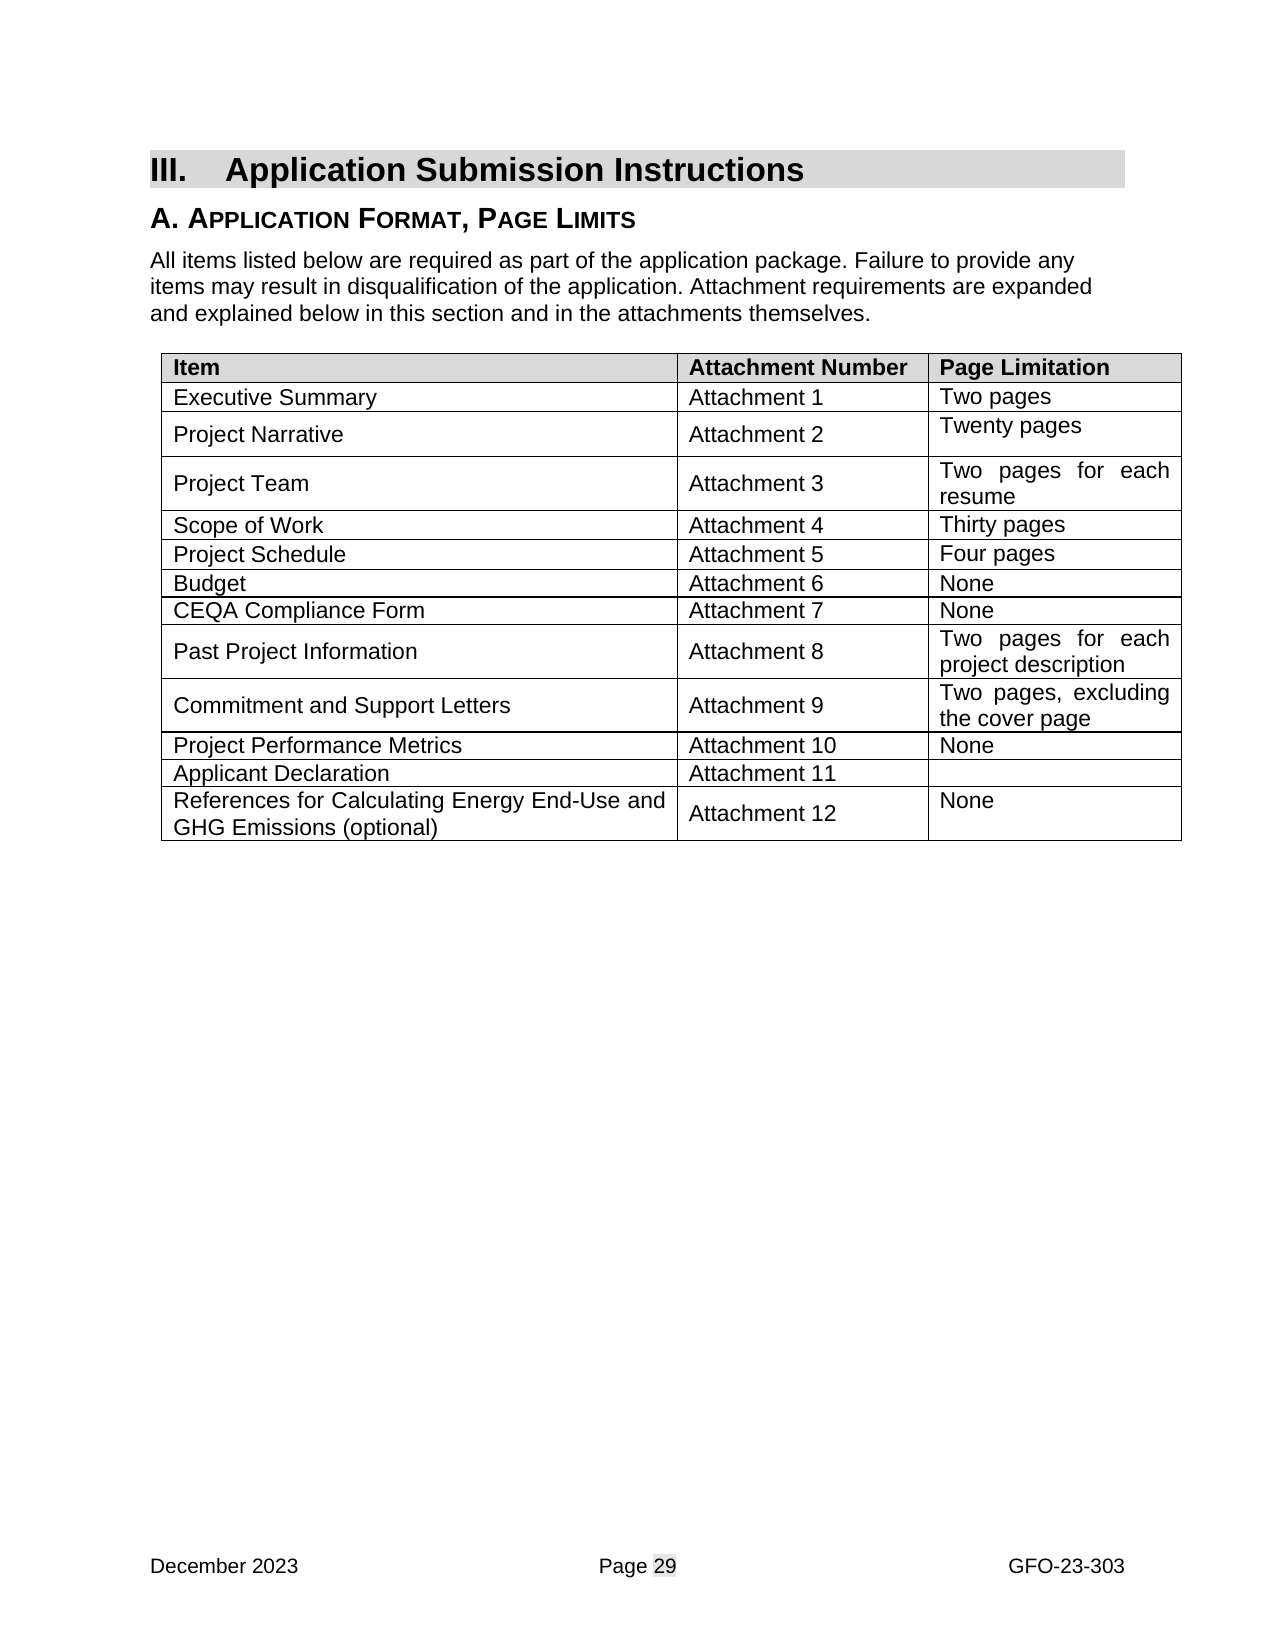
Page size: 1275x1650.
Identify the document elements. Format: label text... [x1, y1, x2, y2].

table_cell Four pages [929, 540, 1181, 569]
table_cell Two pages for each project description [929, 625, 1181, 678]
table_header Attachment Number [678, 354, 928, 382]
table_cell Attachment 8 [678, 625, 928, 678]
table_cell Two pages for each resume [929, 457, 1181, 509]
table_cell [929, 760, 1181, 786]
table_cell Project Schedule [162, 540, 677, 569]
table_cell Attachment 2 [678, 412, 928, 456]
table_cell CEQA Compliance Form [162, 598, 677, 624]
table_cell None [929, 570, 1181, 596]
subtitle III. Application Submission Instructions [150, 150, 1125, 188]
table_cell Scope of Work [162, 511, 677, 539]
table_header Page Limitation [929, 354, 1181, 382]
table_cell Project Team [162, 457, 677, 509]
table_header Item [162, 354, 677, 382]
table_cell None [929, 787, 1181, 840]
table_cell Two pages, excluding the cover page [929, 679, 1181, 731]
table_cell Project Performance Metrics [162, 733, 677, 759]
table_cell Executive Summary [162, 383, 677, 411]
table_cell Attachment 6 [678, 570, 928, 596]
table_cell Attachment 4 [678, 511, 928, 539]
table_cell Attachment 12 [678, 787, 928, 840]
text All items listed below are required as part of the application package. Failure to provide any items may result in disqualification of the application. Attachment requirements are expanded and explained below in this section and in the attachments themselves. [150, 247, 1125, 326]
table_cell Project Narrative [162, 412, 677, 456]
table_cell Budget [162, 570, 677, 596]
table_cell None [929, 733, 1181, 759]
table_cell Thirty pages [929, 511, 1181, 539]
table_cell Attachment 10 [678, 733, 928, 759]
table_cell References for Calculating Energy End-Use and GHG Emissions (optional) [162, 787, 677, 840]
table_cell Past Project Information [162, 625, 677, 678]
table_cell Attachment 3 [678, 457, 928, 509]
subtitle Application Format, Page Limits [150, 201, 1125, 234]
table_cell Applicant Declaration [162, 760, 677, 786]
table_cell None [929, 598, 1181, 624]
table_cell Attachment 9 [678, 679, 928, 731]
table_cell Commitment and Support Letters [162, 679, 677, 731]
table_cell Attachment 1 [678, 383, 928, 411]
table_cell Attachment 7 [678, 598, 928, 624]
table_cell Attachment 11 [678, 760, 928, 786]
table_cell Two pages [929, 383, 1181, 411]
table_cell Twenty pages [929, 412, 1181, 456]
table_cell Attachment 5 [678, 540, 928, 569]
